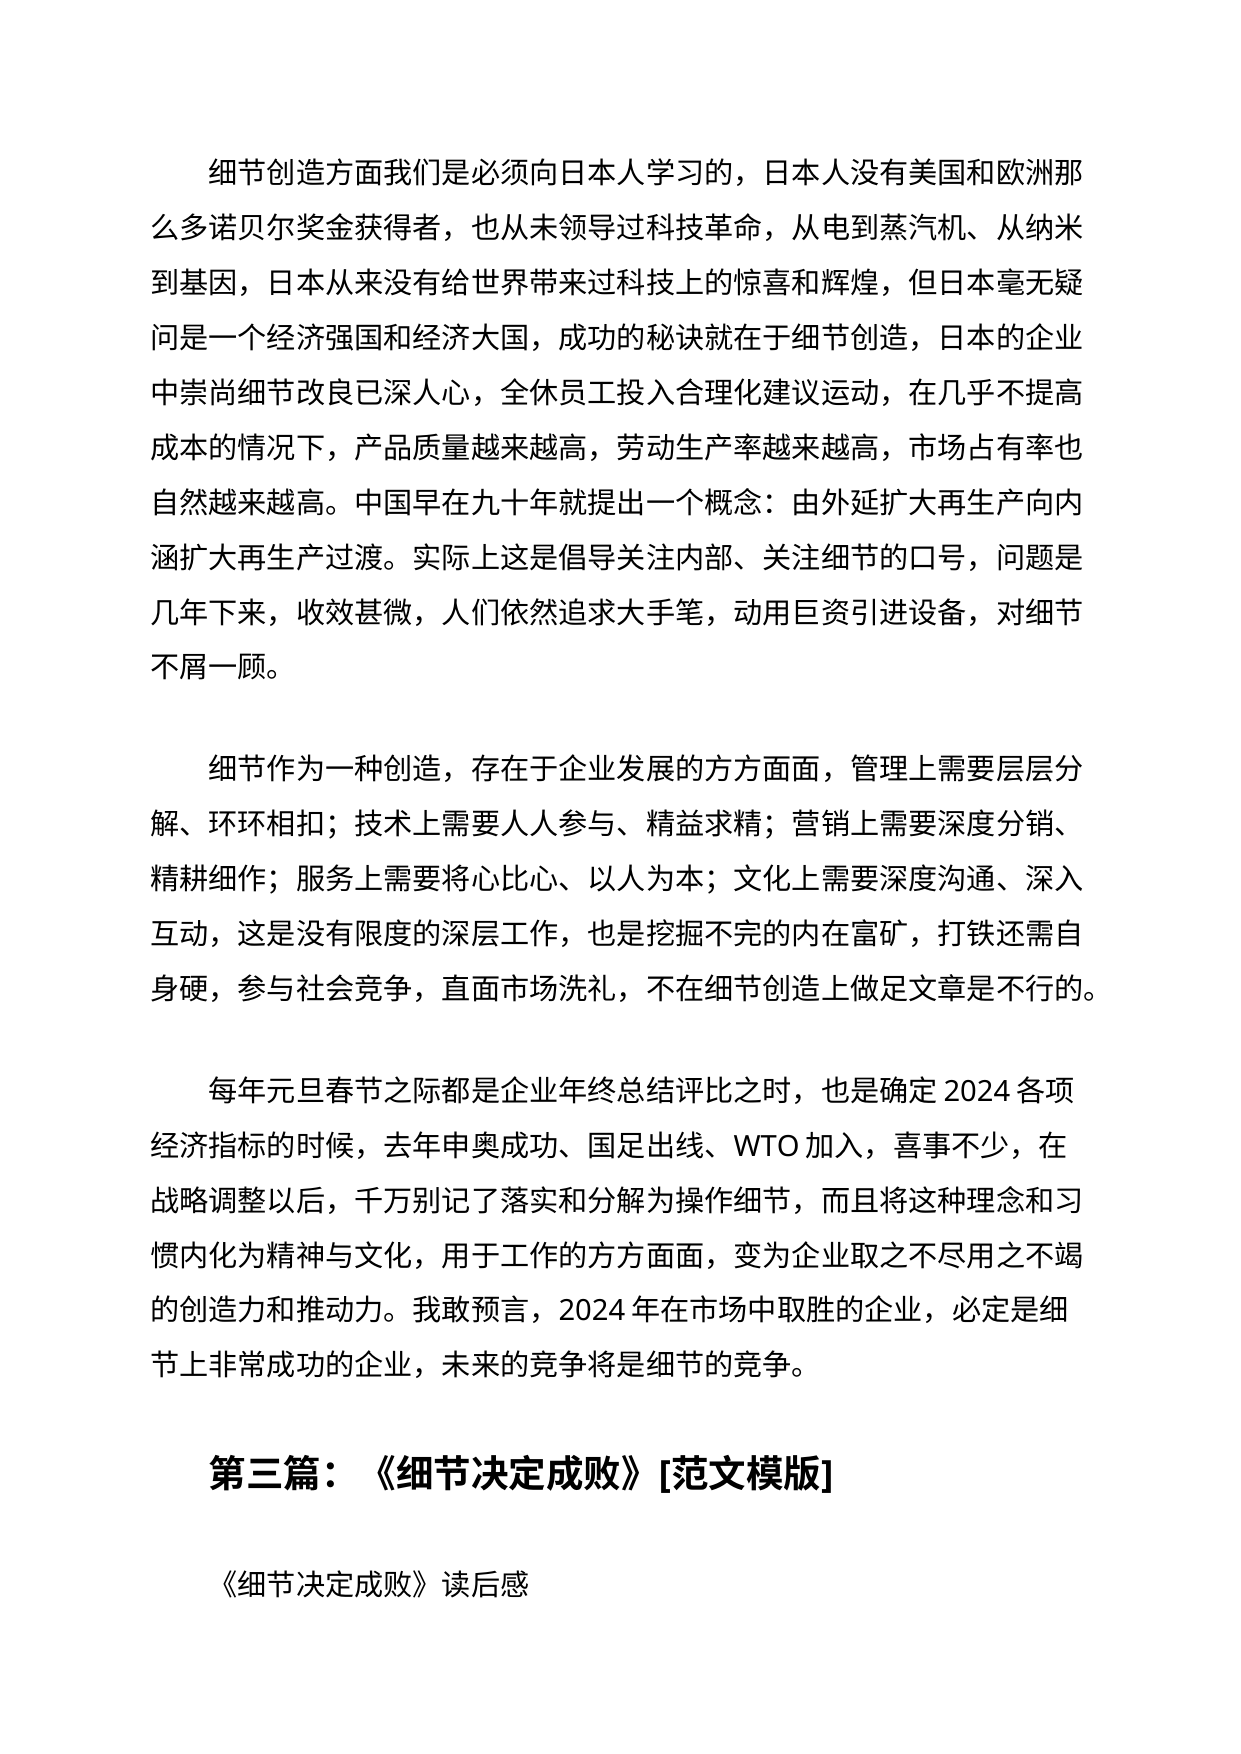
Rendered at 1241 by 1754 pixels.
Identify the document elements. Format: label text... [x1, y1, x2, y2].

text 每年元旦春节之际都是企业年终总结评比之时，也是确定2024各项经济指标的时候，去年申奥成功、国足出线、WTO加入，喜事不少，在战略调整以后，千万别记了落实和分解为操作细节，而且将这种理念和习惯内化为精神与文化，用于工作的方方面面，变为企业取之不尽用之不竭的创造力和推动力。我敢预言，2024年在市场中取胜的企业，必定是细节上非常成功的企业，未来的竞争将是细节的竞争。 [150, 1067, 1090, 1384]
text 《细节决定成败》读后感 [150, 1561, 1090, 1604]
text 细节作为一种创造，存在于企业发展的方方面面，管理上需要层层分解、环环相扣；技术上需要人人参与、精益求精；营销上需要深度分销、精耕细作；服务上需要将心比心、以人为本；文化上需要深度沟通、深入互动，这是没有限度的深层工作，也是挖掘不完的内在富矿，打铁还需自身硬，参与社会竞争，直面市场洗礼，不在细节创造上做足文章是不行的。 [150, 746, 1090, 1008]
text 第三篇：《细节决定成败》[范文模版] [150, 1444, 1090, 1498]
text 细节创造方面我们是必须向日本人学习的，日本人没有美国和欧洲那么多诺贝尔奖金获得者，也从未领导过科技革命，从电到蒸汽机、从纳米到基因，日本从来没有给世界带来过科技上的惊喜和辉煌，但日本毫无疑问是一个经济强国和经济大国，成功的秘诀就在于细节创造，日本的企业中崇尚细节改良已深人心，全休员工投入合理化建议运动，在几乎不提高成本的情况下，产品质量越来越高，劳动生产率越来越高，市场占有率也自然越来越高。中国早在九十年就提出一个概念：由外延扩大再生产向内涵扩大再生产过渡。实际上这是倡导关注内部、关注细节的口号，问题是几年下来，收效甚微，人们依然追求大手笔，动用巨资引进设备，对细节不屑一顾。 [150, 150, 1090, 686]
